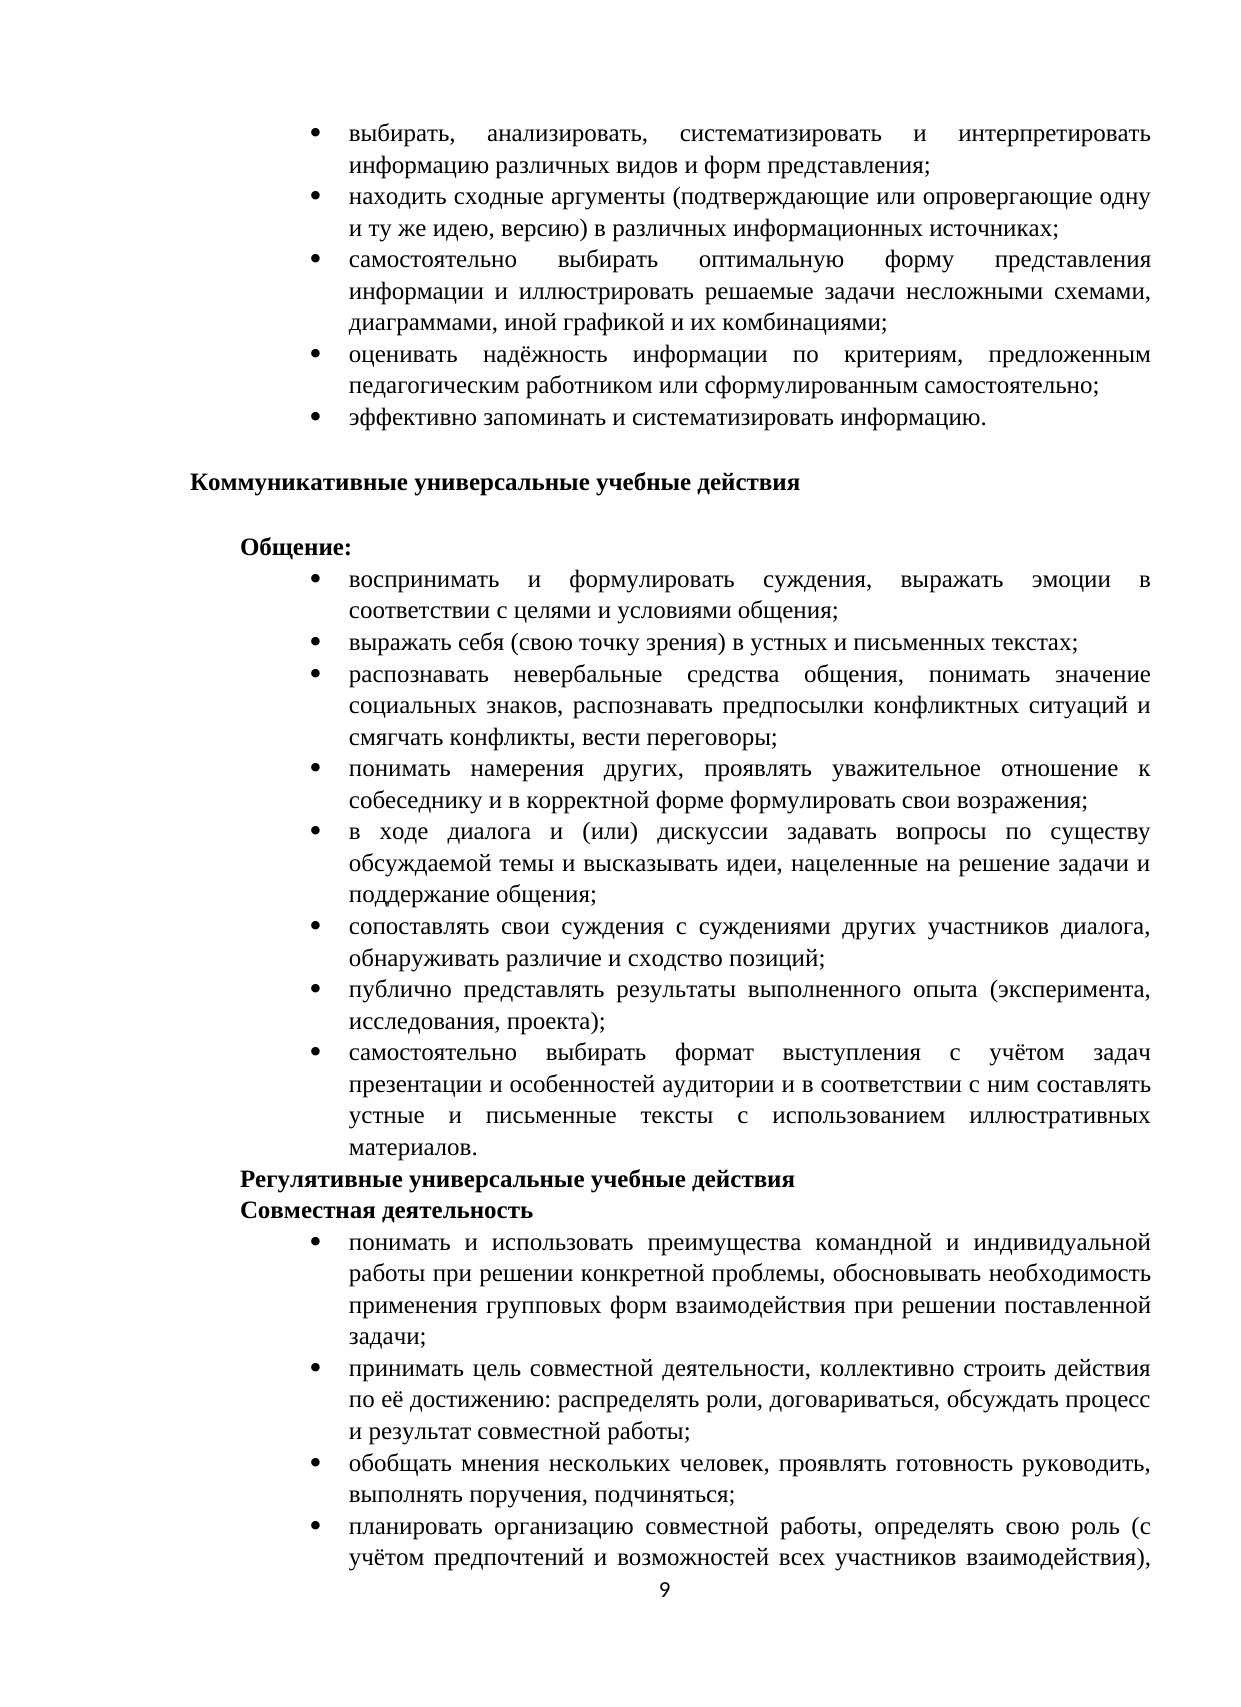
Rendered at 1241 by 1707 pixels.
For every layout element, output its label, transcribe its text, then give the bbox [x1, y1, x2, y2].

list распознавать невербальные средства общения, понимать значение социальных знаков, распознавать предпосылки конфликтных ситуаций и смягчать конфликты, вести переговоры; [311, 659, 1152, 751]
list самостоятельно выбирать формат выступления с учётом задач презентации и особенностей аудитории и в соответствии с ним составлять устные и письменные тексты с использованием иллюстративных материалов. [311, 1037, 1152, 1161]
list выражать себя (свою точку зрения) в устных и письменных текстах; [311, 627, 1152, 656]
list самостоятельно выбирать оптимальную форму представления информации и иллюстрировать решаемые задачи несложными схемами, диаграммами, иной графикой и их комбинациями; [311, 244, 1152, 336]
list публично представлять результаты выполненного опыта (эксперимента, исследования, проекта); [311, 974, 1152, 1034]
list оценивать надёжность информации по критериям, предложенным педагогическим работником или сформулированным самостоятельно; [311, 339, 1152, 399]
text Коммуникативные универсальные учебные действия [190, 467, 1152, 496]
list понимать намерения других, проявлять уважительное отношение к собеседнику и в корректной форме формулировать свои возражения; [311, 753, 1152, 814]
list понимать и использовать преимущества командной и индивидуальной работы при решении конкретной проблемы, обосновывать необходимость применения групповых форм взаимодействия при решении поставленной задачи; [311, 1227, 1152, 1350]
list воспринимать и формулировать суждения, выражать эмоции в соответствии с целями и условиями общения; [311, 564, 1152, 624]
list эффективно запоминать и систематизировать информацию. [311, 402, 1152, 431]
text Регулятивные универсальные учебные действия [177, 1164, 1152, 1192]
list в ходе диалога и (или) дискуссии задавать вопросы по существу обсуждаемой темы и высказывать идеи, нацеленные на решение задачи и поддержание общения; [311, 816, 1152, 908]
list выбирать, анализировать, систематизировать и интерпретировать информацию различных видов и форм представления; [311, 118, 1152, 178]
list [311, 1511, 1152, 1571]
list принимать цель совместной деятельности, коллективно строить действия по её достижению: распределять роли, договариваться, обсуждать процесс и результат совместной работы; [311, 1353, 1152, 1445]
list обобщать мнения нескольких человек, проявлять готовность руководить, выполнять поручения, подчиняться; [311, 1448, 1152, 1508]
list сопоставлять свои суждения с суждениями других участников диалога, обнаруживать различие и сходство позиций; [311, 911, 1152, 971]
text Общение: [177, 532, 1152, 561]
text Совместная деятельность [177, 1195, 1152, 1224]
list находить сходные аргументы (подтверждающие или опровергающие одну и ту же идею, версию) в различных информационных источниках; [311, 181, 1152, 242]
